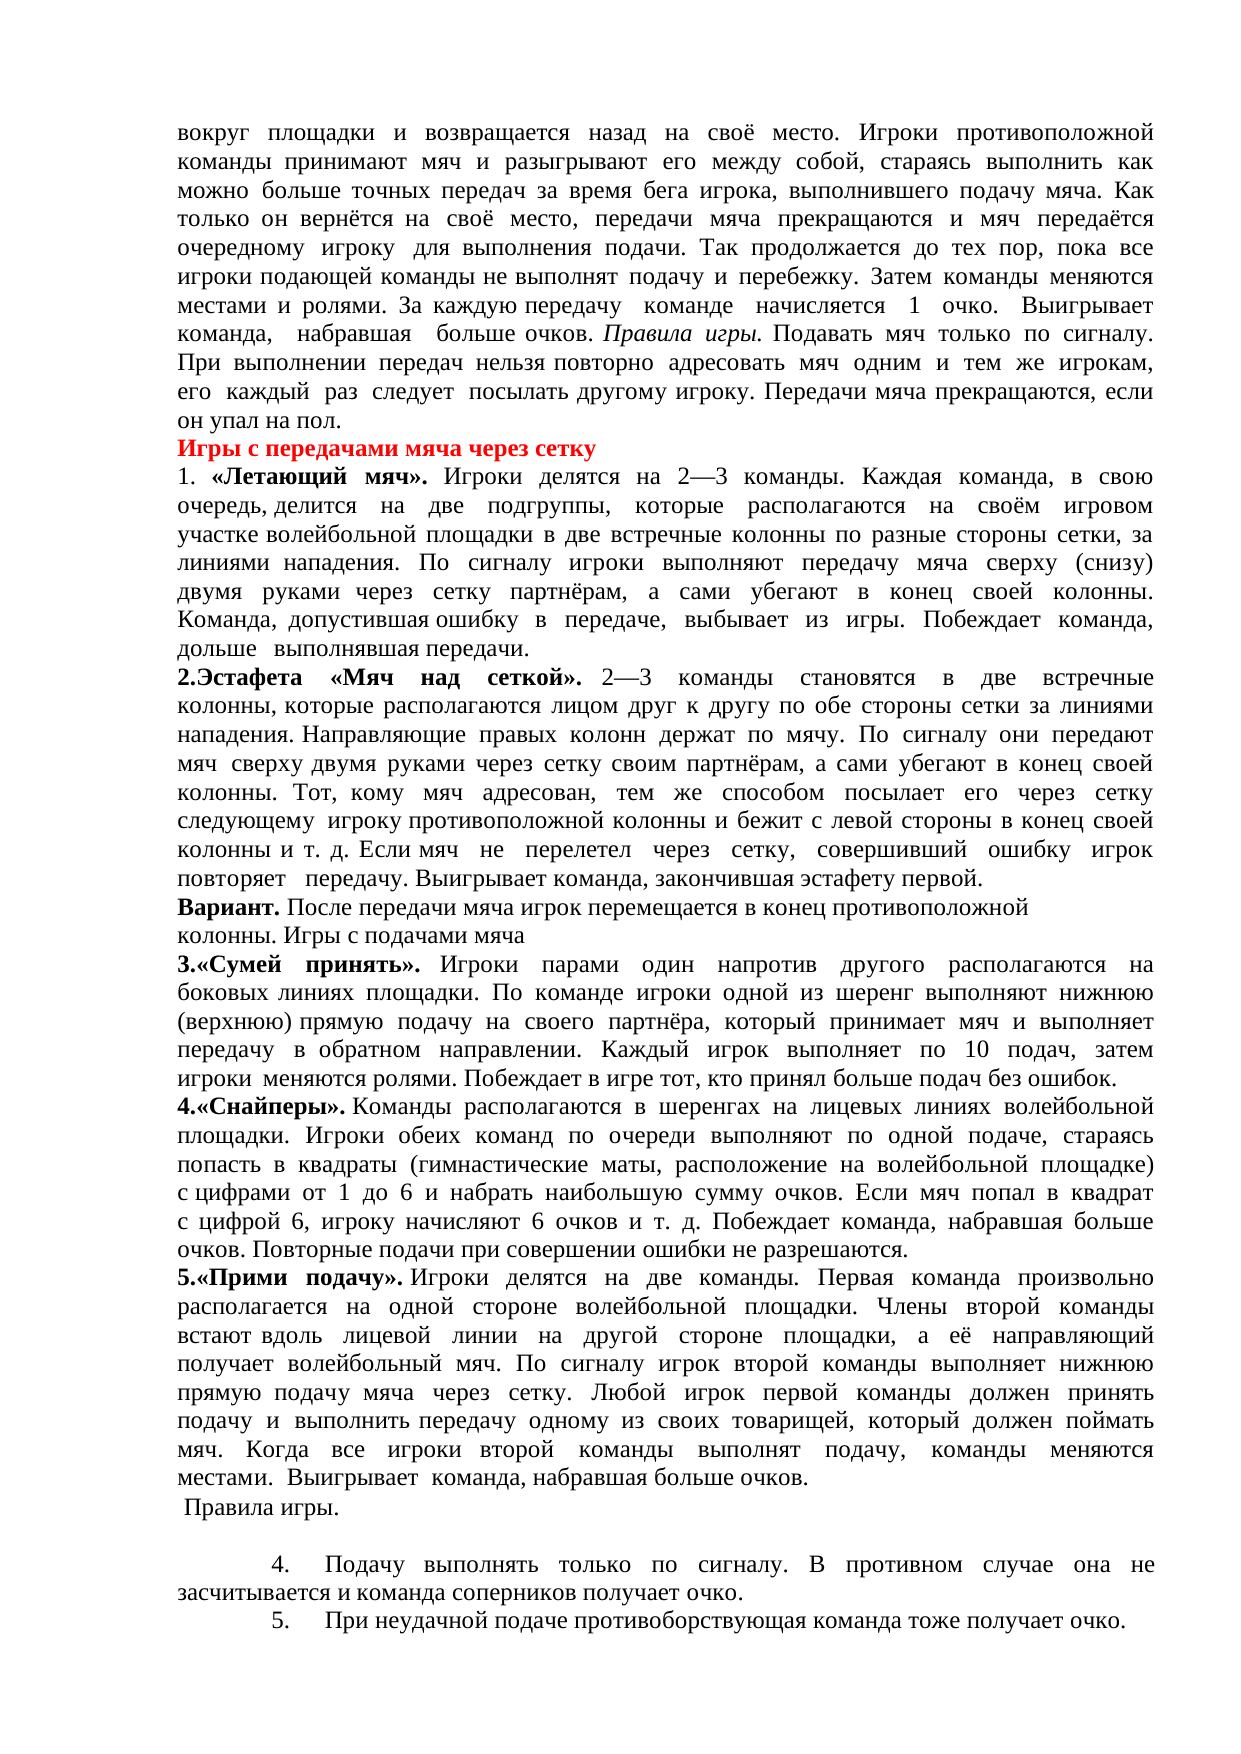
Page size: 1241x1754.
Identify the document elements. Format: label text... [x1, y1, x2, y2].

text 2.Эстафета «Мяч над сеткой». 2—3 команды становятся в две встречные колонны, которые располагаются лицом друг к другу по обе стороны сетки за линиями нападения. Направляющие правых колонн держат по мячу. По сигналу они передают мяч сверху двумя руками через сетку своим партнёрам, а сами убегают в конец своей колонны. Тот, кому мяч адресован, тем же способом посылает его через сетку следующему игроку противоположной колонны и бежит с левой стороны в конец своей колонны и т. д. Если мяч не перелетел через сетку, совершивший ошибку игрок повторяет передачу. Выигрывает команда, закончившая эстафету первой. [177, 662, 1154, 892]
text 5.«Прими подачу». Игроки делятся на две команды. Первая команда произвольно располагается на одной стороне волейбольной площадки. Члены второй команды встают вдоль лицевой линии на другой стороне площадки, а её направляющий получает волейбольный мяч. По сигналу игрок второй команды выполняет нижнюю прямую подачу мяча через сетку. Любой игрок первой команды должен принять подачу и выполнить передачу одному из своих товарищей, который должен поймать мяч. Когда все игроки второй команды выполнят подачу, команды меняются местами. Выигрывает команда, набравшая больше очков. [177, 1263, 1154, 1491]
text 4.«Снайперы». Команды располагаются в шеренгах на лицевых линиях волейбольной площадки. Игроки обеих команд по очереди выполняют по одной подаче, стараясь попасть в квадраты (гимнастические маты, расположение на волейбольной площадке) с цифрами от 1 до 6 и набрать наибольшую сумму очков. Если мяч попал в квадрат с цифрой 6, игроку начисляют 6 очков и т. д. Побеждает команда, набравшая больше очков. Повторные подачи при совершении ошибки не разрешаются. [177, 1092, 1154, 1263]
text Вариант. После передачи мяча игрок перемещается в конец противоположной колонны. Игры с подачами мяча [177, 892, 1135, 949]
text Правила игры. [183, 1492, 1154, 1520]
text 1. «Летающий мяч». Игроки делятся на 2—3 команды. Каждая команда, в свою очередь, делится на две подгруппы, которые располагаются на своём игровом участке волейбольной площадки в две встречные колонны по разные стороны сетки, за линиями нападения. По сигналу игроки выполняют передачу мяча сверху (снизу) двумя руками через сетку партнёрам, а сами убегают в конец своей колонны. Команда, допустившая ошибку в передаче, выбывает из игры. Побеждает команда, дольше выполнявшая передачи. [177, 462, 1153, 662]
text 5. При неудачной подаче противоборствующая команда тоже получает очко. [271, 1606, 1154, 1634]
text 4. Подачу выполнять только по сигналу. В противном случае она не засчитывается и команда соперников получает очко. [177, 1549, 1157, 1606]
text 3.«Сумей принять». Игроки парами один напротив другого располагаются на боковых линиях площадки. По команде игроки одной из шеренг выполняют нижнюю (верхнюю) прямую подачу на своего партнёра, который принимает мяч и выполняет передачу в обратном направлении. Каждый игрок выполняет по 10 подач, затем игроки меняются ролями. Побеждает в игре тот, кто принял больше подач без ошибок. [177, 949, 1154, 1092]
text вокруг площадки и возвращается назад на своё место. Игроки противоположной команды принимают мяч и разыгрывают его между собой, стараясь выполнить как можно больше точных передач за время бега игрока, выполнившего подачу мяча. Как только он вернётся на своё место, передачи мяча прекращаются и мяч передаётся очередному игроку для выполнения подачи. Так продолжается до тех пор, пока все игроки подающей команды не выполнят подачу и перебежку. Затем команды меняются местами и ролями. За каждую передачу команде начисляется 1 очко. Выигрывает команда, набравшая больше очков. Правила игры. Подавать мяч только по сигналу. При выполнении передач нельзя повторно адресовать мяч одним и тем же игрокам, его каждый раз следует посылать другому игроку. Передачи мяча прекращаются, если он упал на пол. [177, 117, 1154, 433]
text Игры с передачами мяча через сетку [177, 434, 1154, 462]
